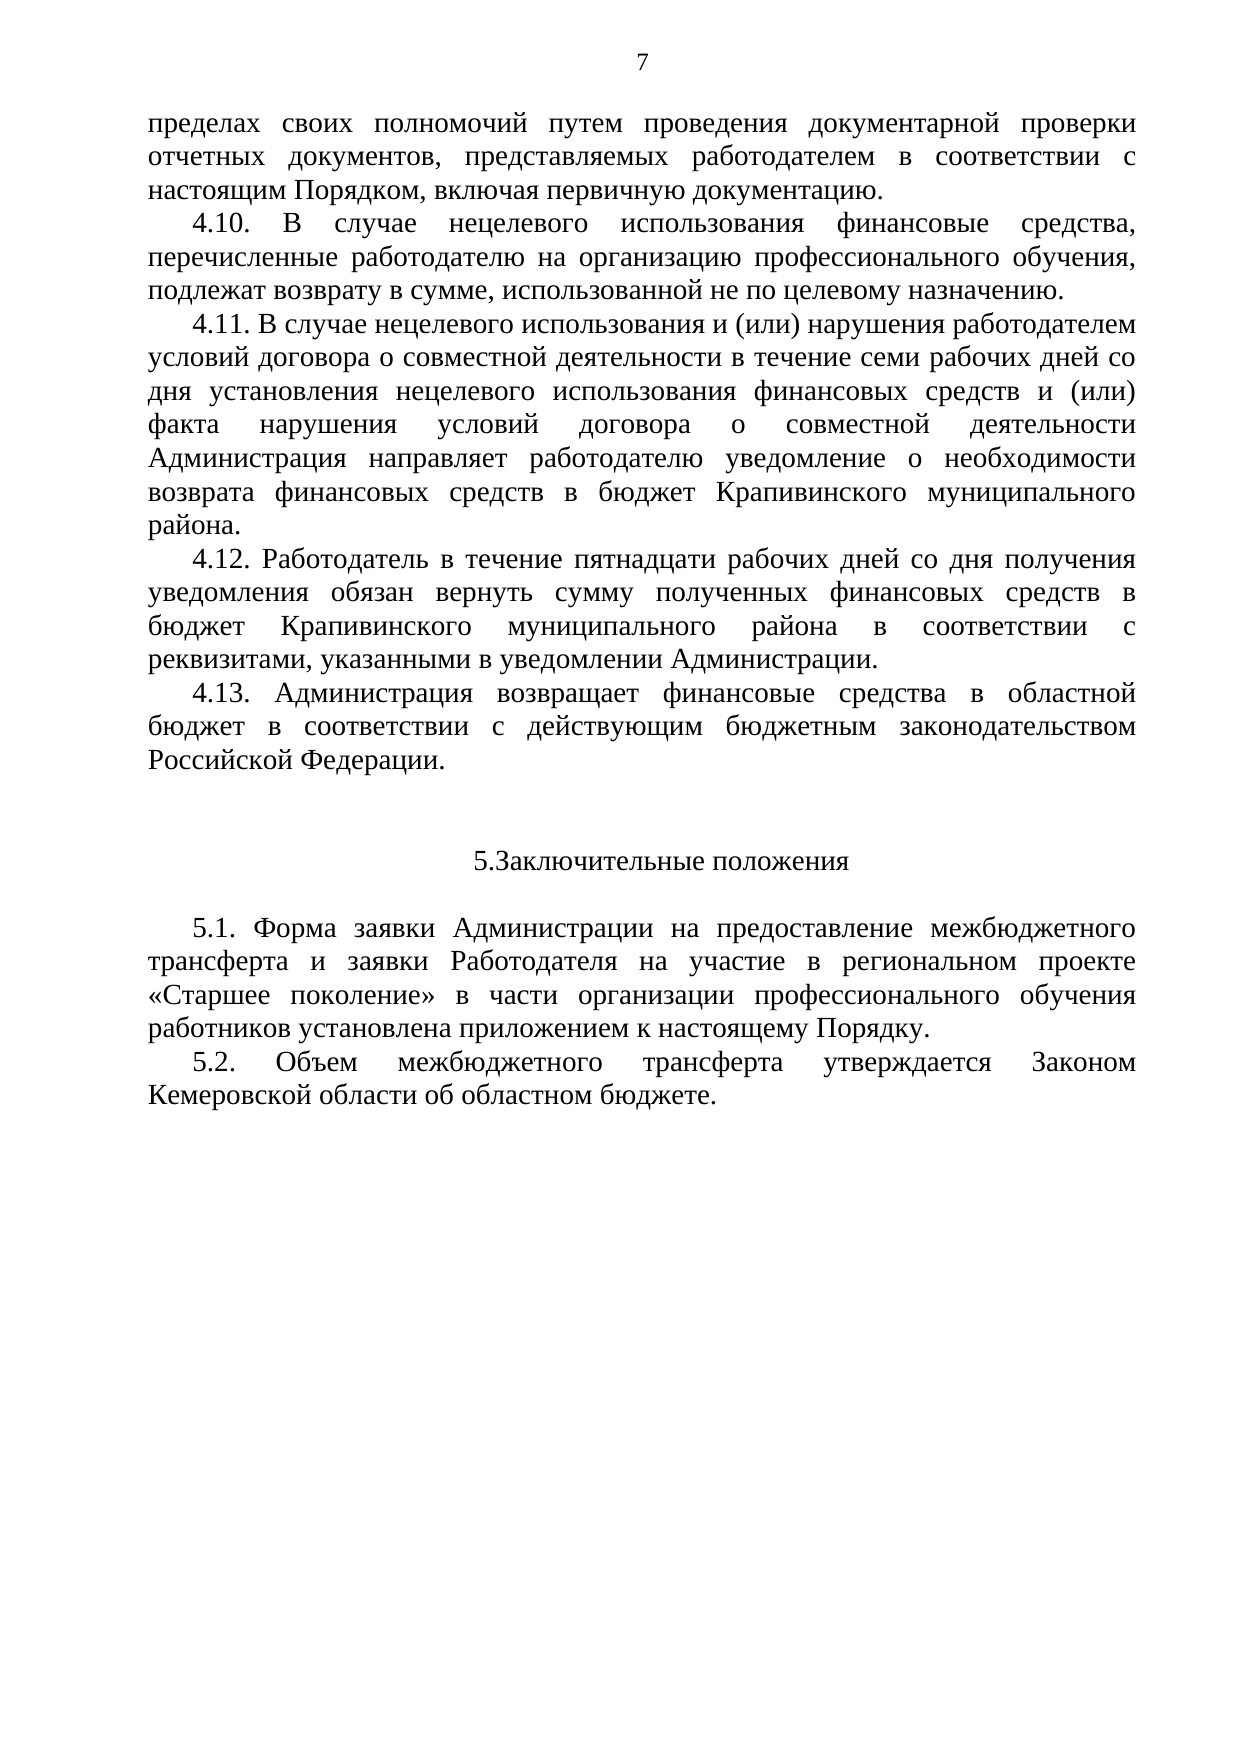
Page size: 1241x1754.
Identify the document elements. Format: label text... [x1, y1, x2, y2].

text 5.Заключительные положения [185, 843, 1137, 876]
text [148, 105, 1137, 205]
text 5.2. Объем межбюджетного трансферта утверждается Законом Кемеровской области об областном бюджете. [148, 1044, 1137, 1111]
text 4.12. Работодатель в течение пятнадцати рабочих дней со дня получения уведомления обязан вернуть сумму полученных финансовых средств в бюджет Крапивинского муниципального района в соответствии с реквизитами, указанными в уведомлении Администрации. [148, 541, 1137, 675]
text 4.11. В случае нецелевого использования и (или) нарушения работодателем условий договора о совместной деятельности в течение семи рабочих дней со дня установления нецелевого использования финансовых средств и (или) факта нарушения условий договора о совместной деятельности Администрация направляет работодателю уведомление о необходимости возврата финансовых средств в бюджет Крапивинского муниципального района. [148, 306, 1137, 541]
text 4.13. Администрация возвращает финансовые средства в областной бюджет в соответствии с действующим бюджетным законодательством Российской Федерации. [148, 675, 1137, 776]
text 4.10. В случае нецелевого использования финансовые средства, перечисленные работодателю на организацию профессионального обучения, подлежат возврату в сумме, использованной не по целевому назначению. [148, 205, 1137, 306]
text 5.1. Форма заявки Администрации на предоставление межбюджетного трансферта и заявки Работодателя на участие в региональном проекте «Старшее поколение» в части организации профессионального обучения работников установлена приложением к настоящему Порядку. [148, 910, 1137, 1044]
